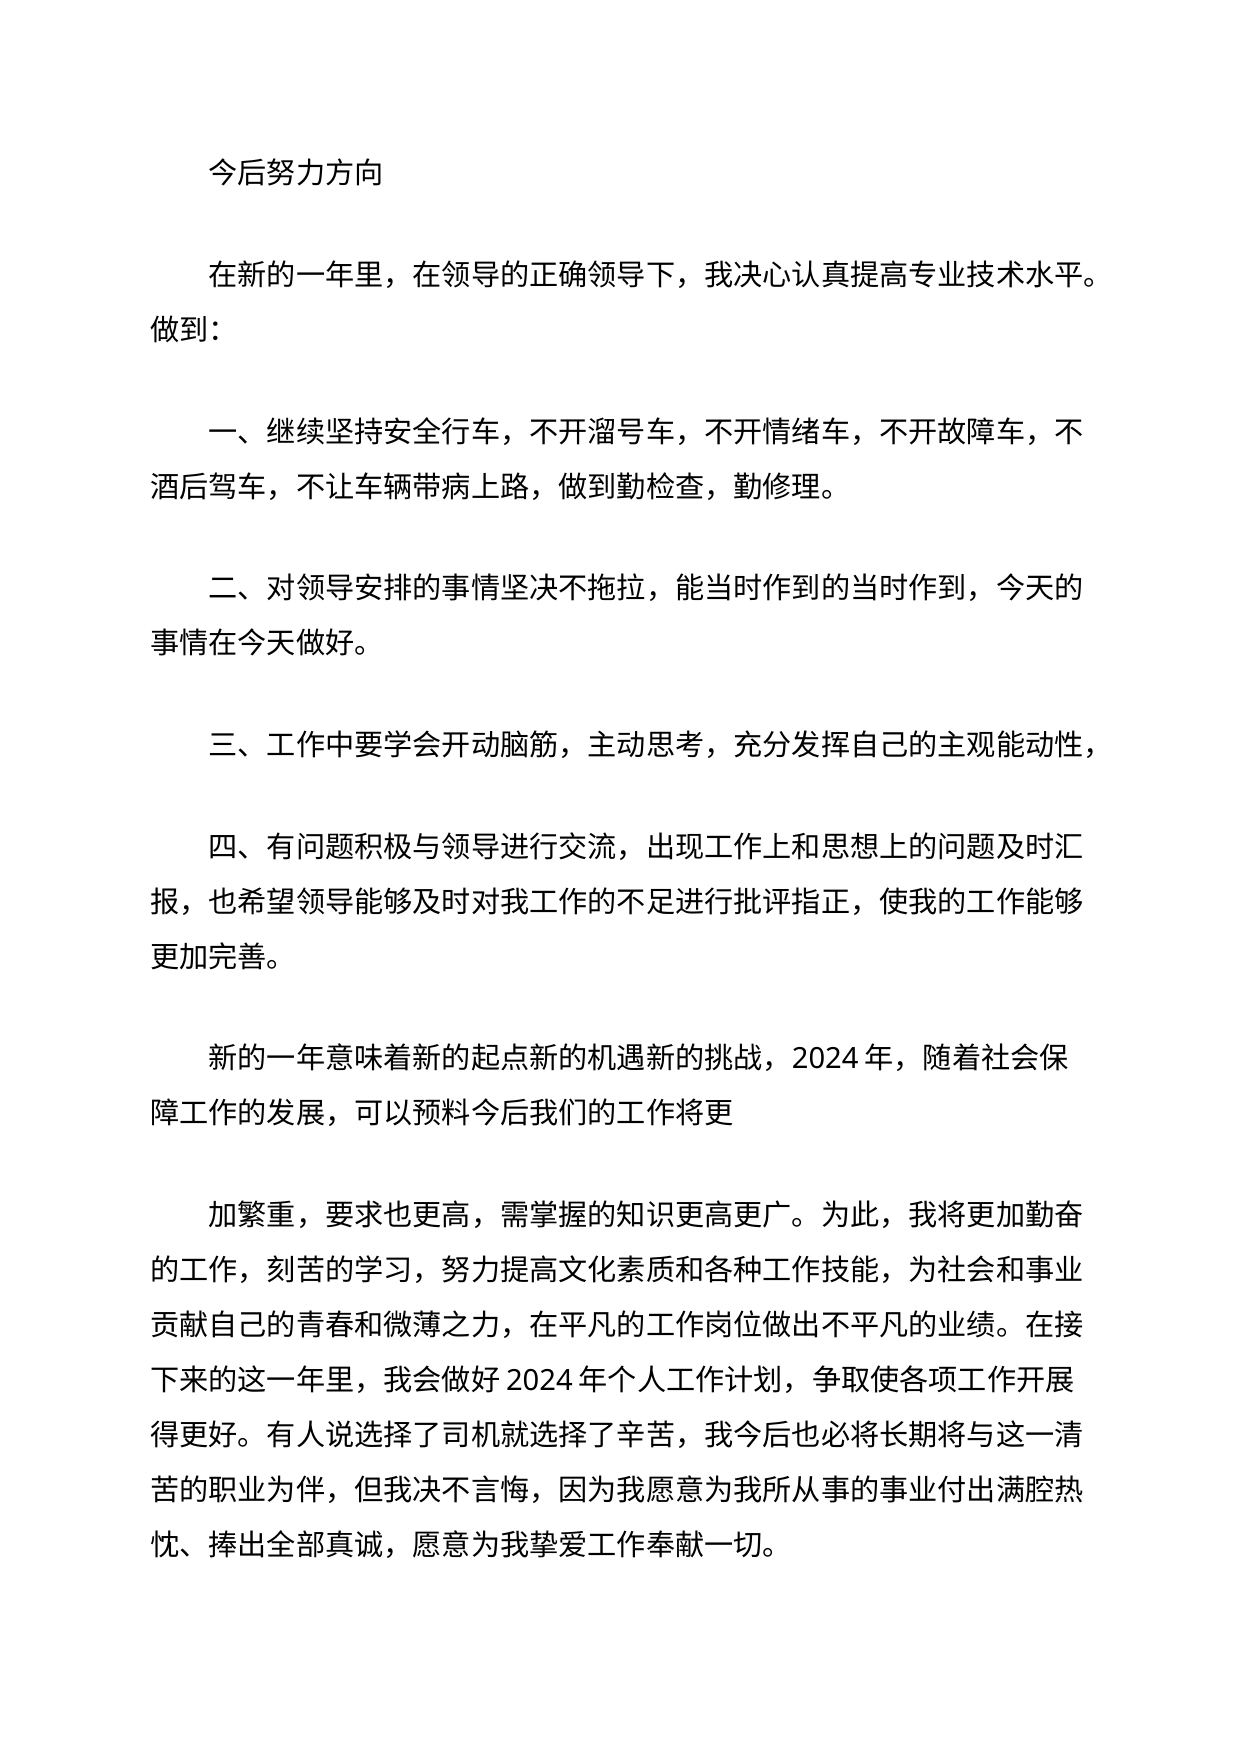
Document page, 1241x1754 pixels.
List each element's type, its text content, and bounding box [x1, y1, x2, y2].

text 四、有问题积极与领导进行交流，出现工作上和思想上的问题及时汇报，也希望领导能够及时对我工作的不足进行批评指正，使我的工作能够更加完善。 [150, 823, 1090, 976]
text 今后努力方向 [150, 150, 1090, 192]
text 新的一年意味着新的起点新的机遇新的挑战，2024年，随着社会保障工作的发展，可以预料今后我们的工作将更 [150, 1035, 1090, 1132]
text 加繁重，要求也更高，需掌握的知识更高更广。为此，我将更加勤奋的工作，刻苦的学习，努力提高文化素质和各种工作技能，为社会和事业贡献自己的青春和微薄之力，在平凡的工作岗位做出不平凡的业绩。在接下来的这一年里，我会做好2024年个人工作计划，争取使各项工作开展得更好。有人说选择了司机就选择了辛苦，我今后也必将长期将与这一清苦的职业为伴，但我决不言悔，因为我愿意为我所从事的事业付出满腔热忱、捧出全部真诚，愿意为我挚爱工作奉献一切。 [150, 1192, 1090, 1564]
text 一、继续坚持安全行车，不开溜号车，不开情绪车，不开故障车，不酒后驾车，不让车辆带病上路，做到勤检查，勤修理。 [150, 408, 1090, 506]
text 在新的一年里，在领导的正确领导下，我决心认真提高专业技术水平。做到： [150, 252, 1090, 349]
text 二、对领导安排的事情坚决不拖拉，能当时作到的当时作到，今天的事情在今天做好。 [150, 565, 1090, 662]
text 三、工作中要学会开动脑筋，主动思考，充分发挥自己的主观能动性， [150, 722, 1090, 764]
